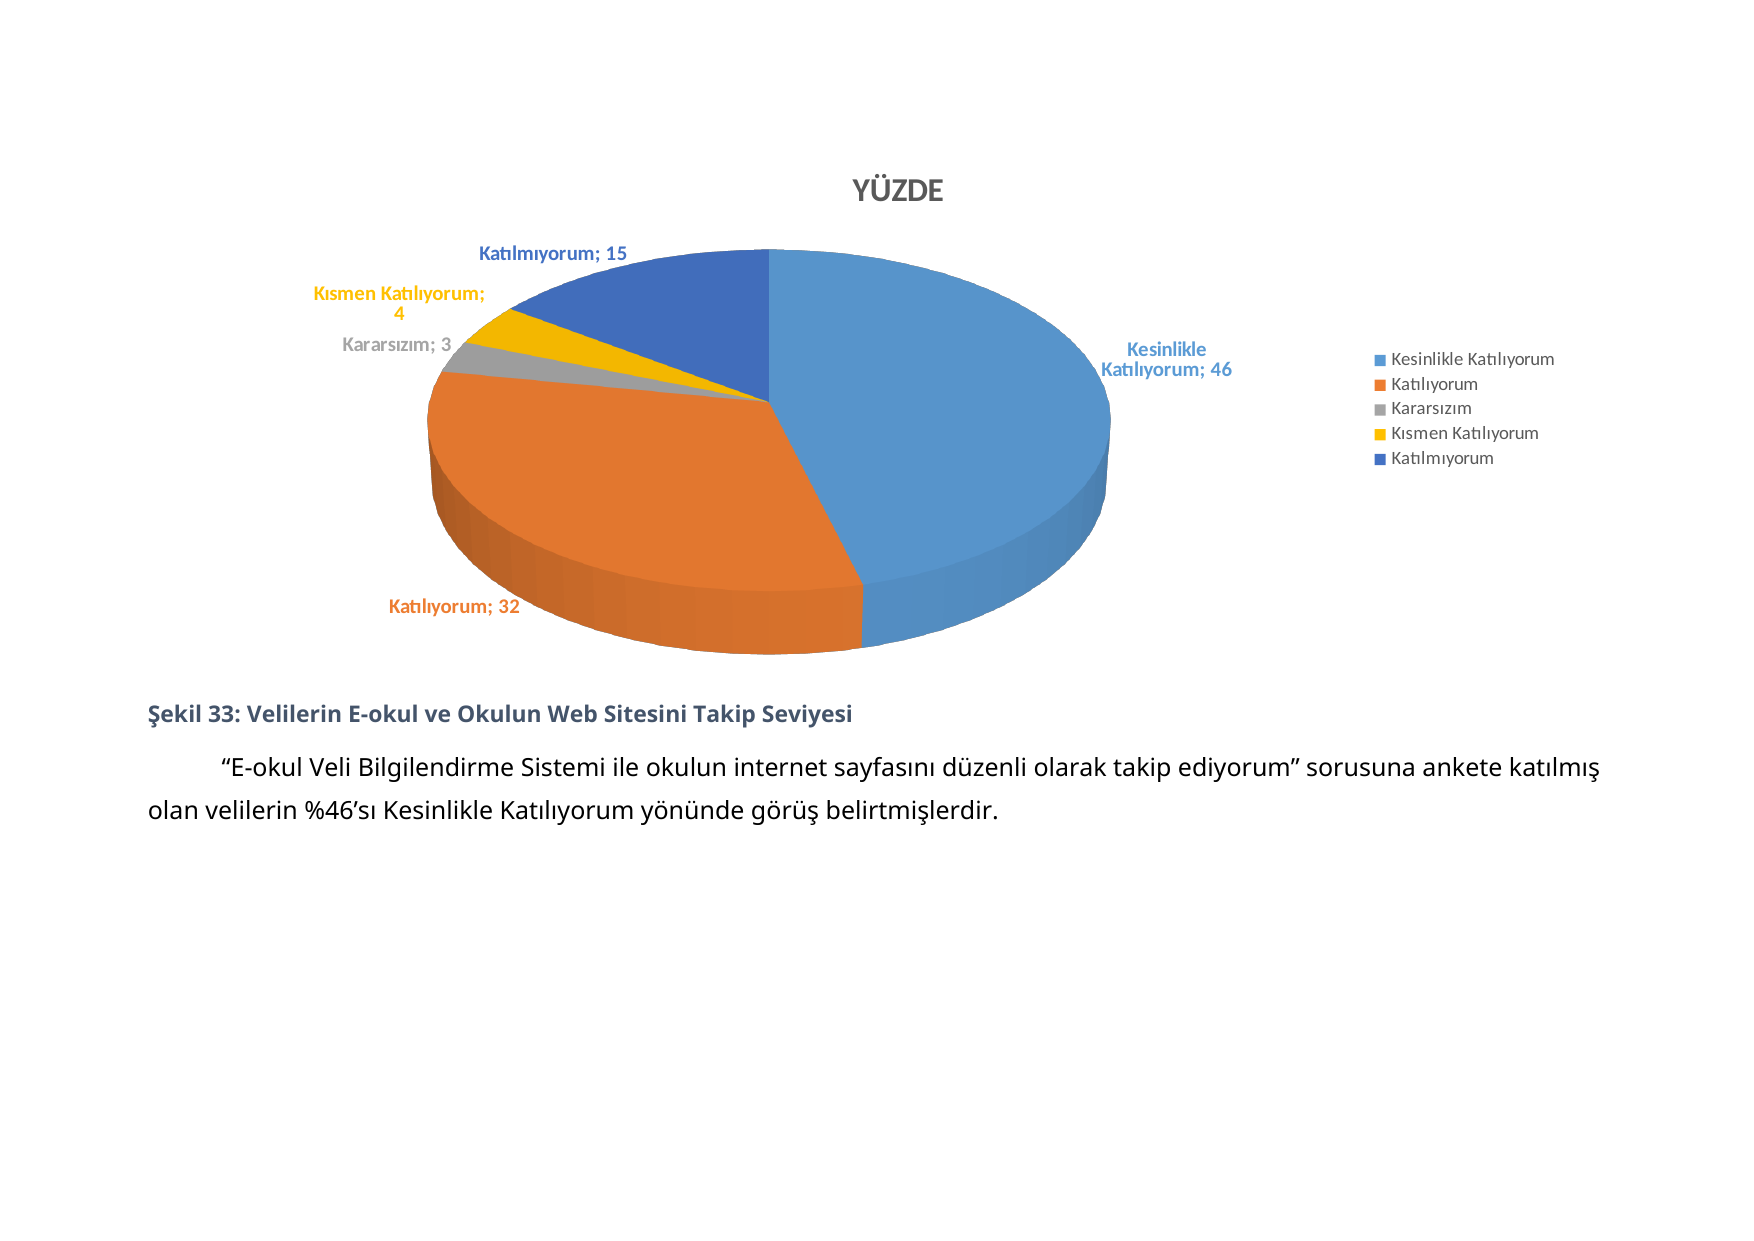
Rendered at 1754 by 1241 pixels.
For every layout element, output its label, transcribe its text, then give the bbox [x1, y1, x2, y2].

text “E-okul Veli Bilgilendirme Sistemi ile okulun internet sayfasını düzenli olarak takip ediyorum” sorusuna ankete katılmış olan velilerin %46’sı Kesinlikle Katılıyorum yönünde görüş belirtmişlerdir. [148, 750, 1606, 826]
text Şekil 33: Velilerin E-okul ve Okulun Web Sitesini Takip Seviyesi [148, 698, 1606, 729]
